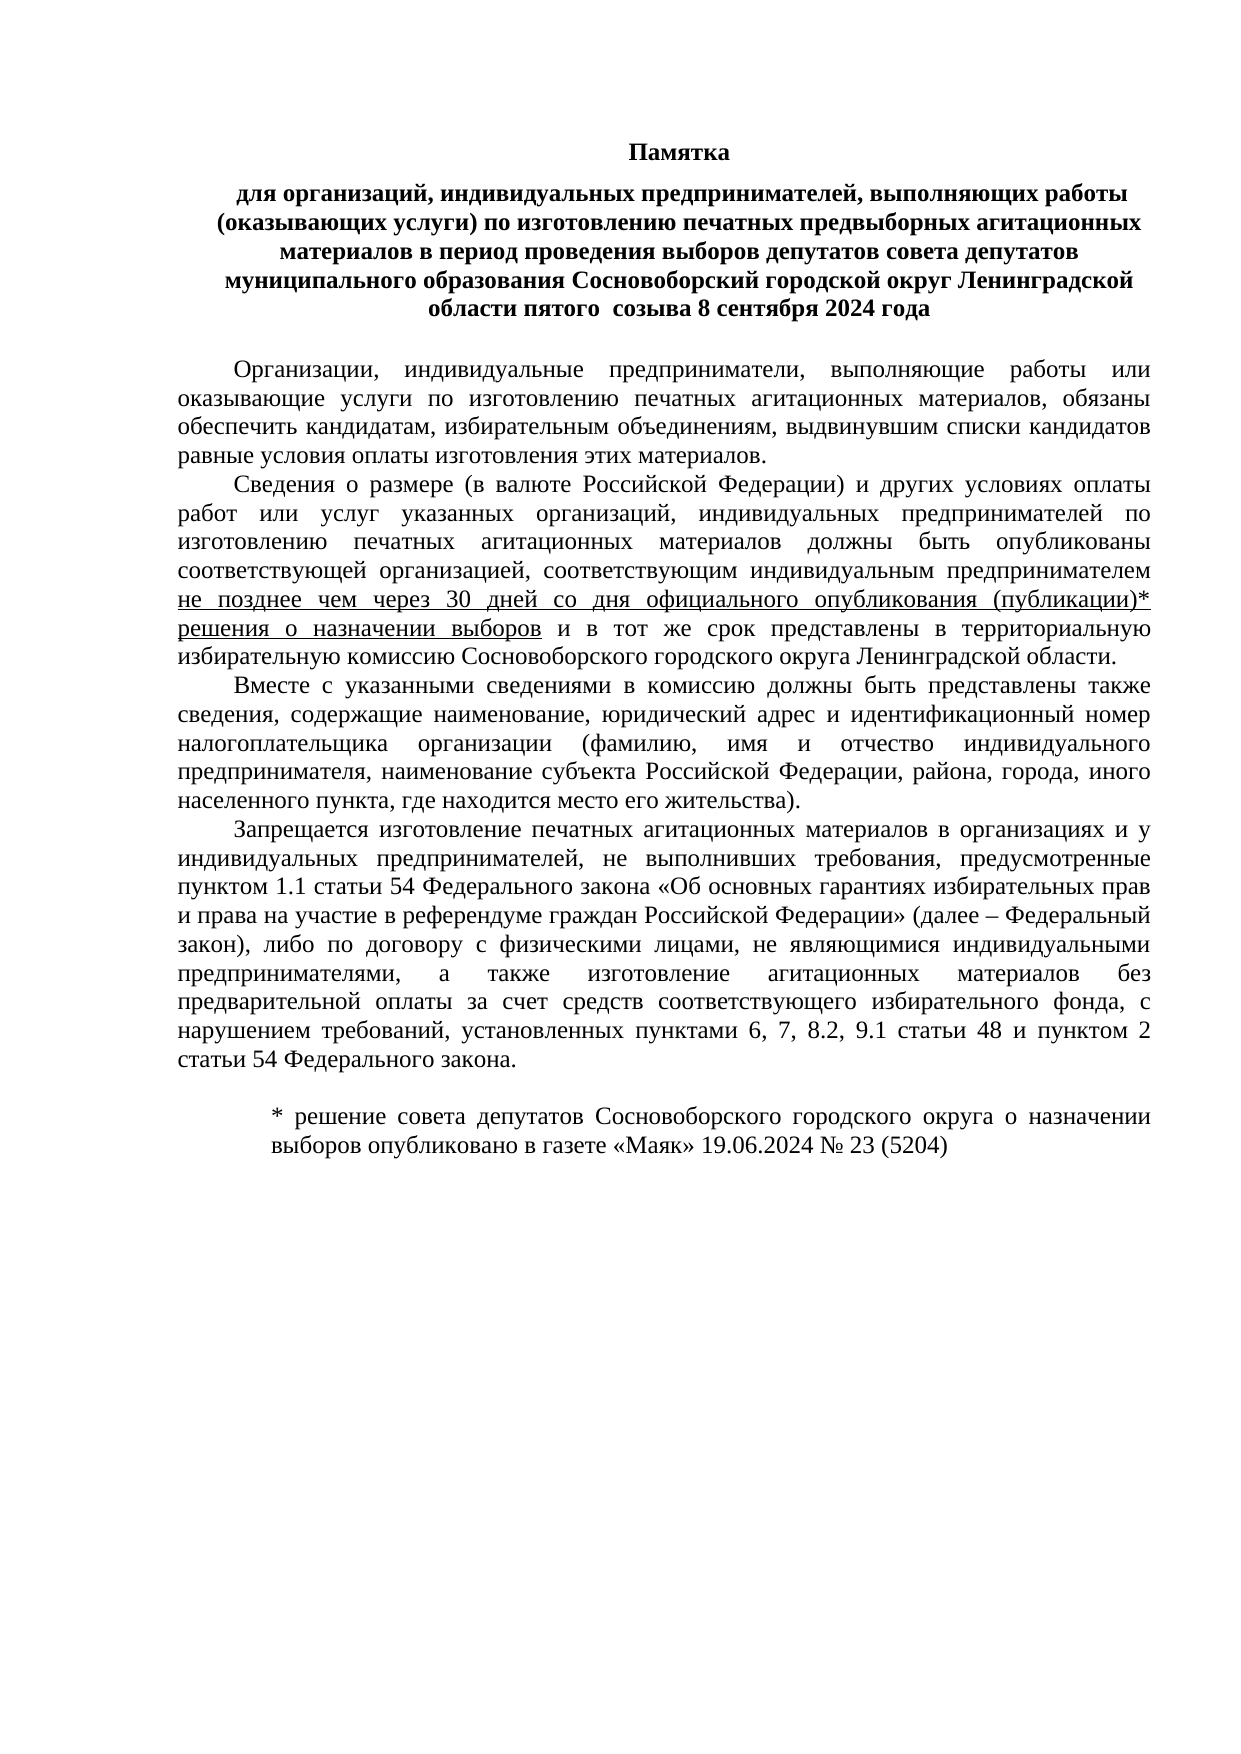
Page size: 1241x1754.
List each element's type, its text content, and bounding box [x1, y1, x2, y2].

text Памятка [207, 137, 1152, 166]
text Запрещается изготовление печатных агитационных материалов в организациях и у индивидуальных предпринимателей, не выполнивших требования, предусмотренные пунктом 1.1 статьи 54 Федерального закона «Об основных гарантиях избирательных прав и права на участие в референдуме граждан Российской Федерации» (далее – Федеральный закон), либо по договору с физическими лицами, не являющимися индивидуальными предпринимателями, а также изготовление агитационных материалов без предварительной оплаты за счет средств соответствующего избирательного фонда, с нарушением требований, установленных пунктами 6, 7, 8.2, 9.1 статьи 48 и пунктом 2 статьи 54 Федерального закона. [177, 814, 1152, 1073]
text Сведения о размере (в валюте Российской Федерации) и других условиях оплаты работ или услуг указанных организаций, индивидуальных предпринимателей по изготовлению печатных агитационных материалов должны быть опубликованы соответствующей организацией, соответствующим индивидуальным предпринимателем не позднее чем через 30 дней со дня официального опубликования (публикации)* решения о назначении выборов и в тот же срок представлены в территориальную избирательную комиссию Сосновоборского городского округа Ленинградской области. [177, 469, 1152, 670]
text Вместе с указанными сведениями в комиссию должны быть представлены также сведения, содержащие наименование, юридический адрес и идентификационный номер налогоплательщика организации (фамилию, имя и отчество индивидуального предпринимателя, наименование субъекта Российской Федерации, района, города, иного населенного пункта, где находится место его жительства). [177, 670, 1152, 814]
text Организации, индивидуальные предприниматели, выполняющие работы или оказывающие услуги по изготовлению печатных агитационных материалов, обязаны обеспечить кандидатам, избирательным объединениям, выдвинувшим списки кандидатов равные условия оплаты изготовления этих материалов. [177, 354, 1152, 469]
text для организаций, индивидуальных предпринимателей, выполняющих работы (оказывающих услуги) по изготовлению печатных предвыборных агитационных материалов в период проведения выборов депутатов совета депутатов муниципального образования Сосновоборский городской округ Ленинградской области пятого созыва 8 сентября 2024 года [207, 178, 1152, 322]
list * решение совета депутатов Сосновоборского городского округа о назначении выборов опубликовано в газете «Маяк» 19.06.2024 № 23 (5204) [271, 1101, 1152, 1159]
